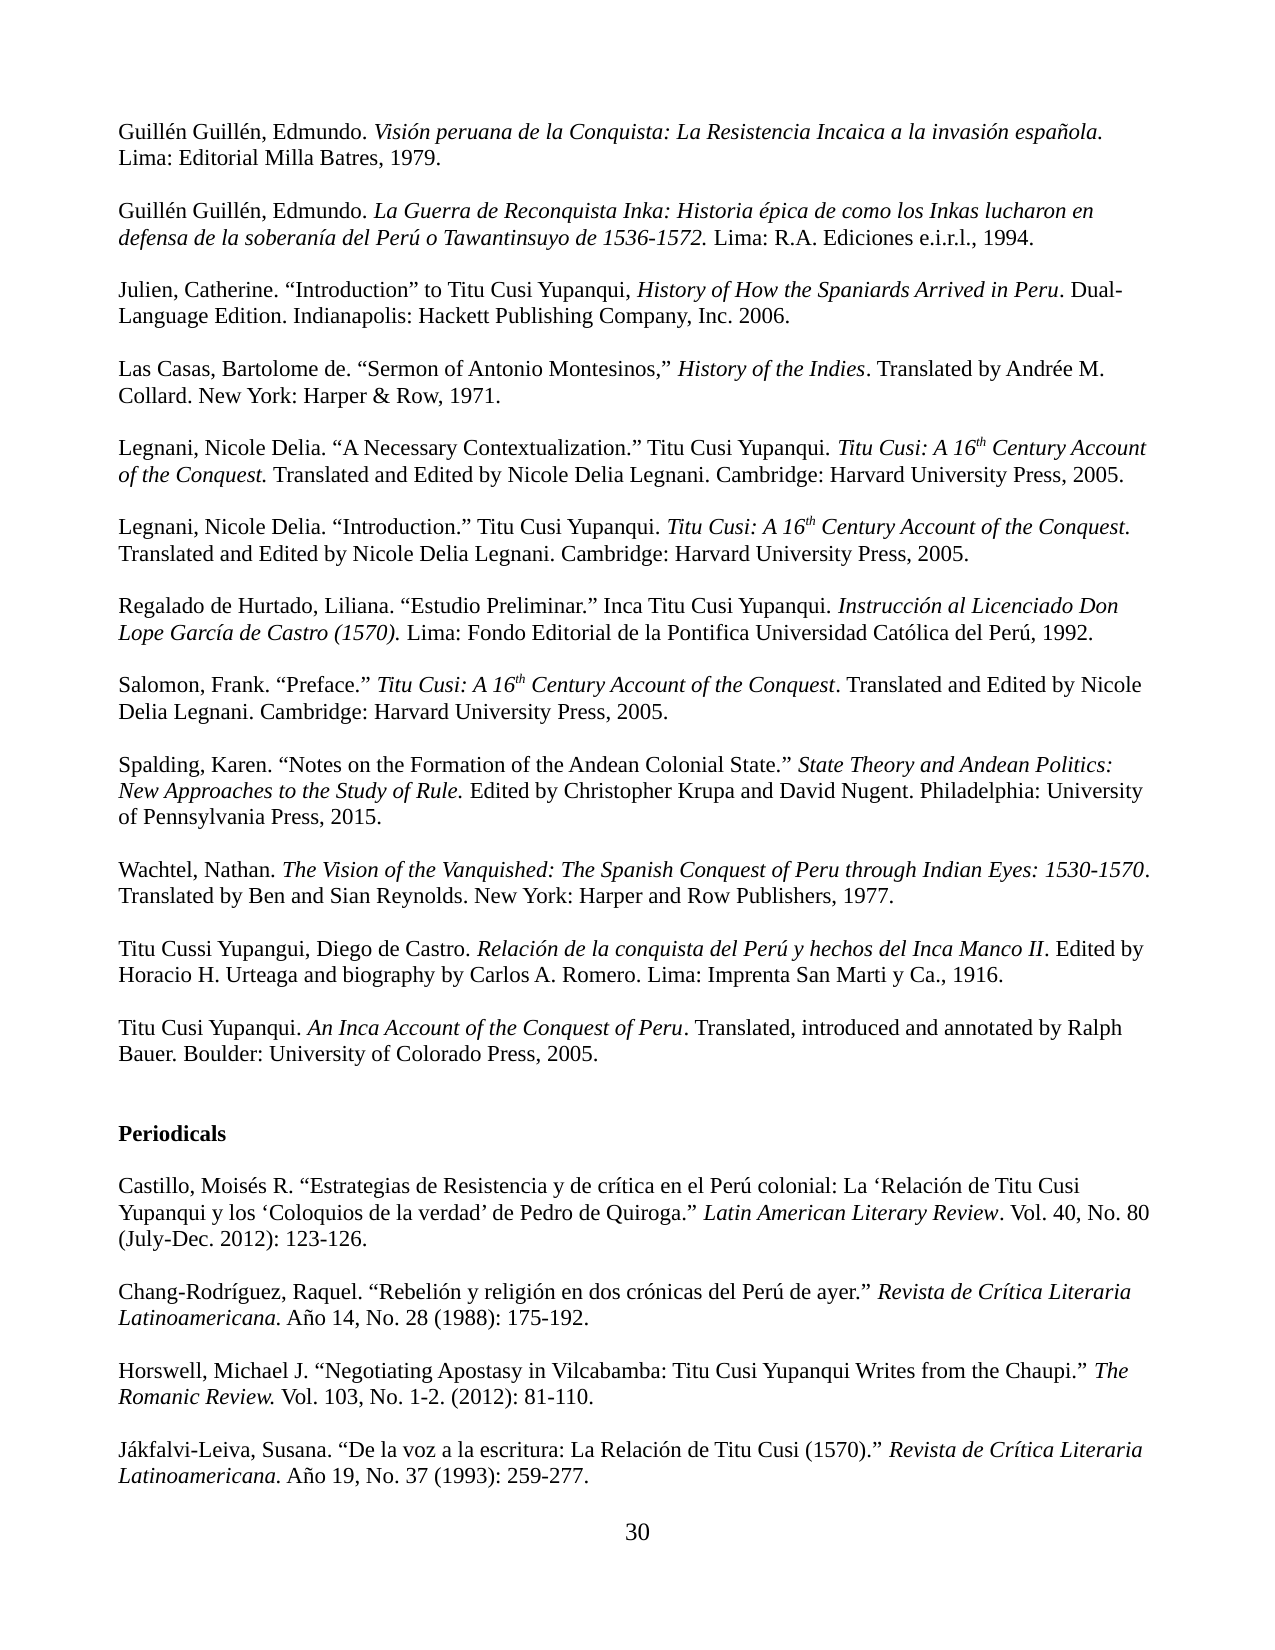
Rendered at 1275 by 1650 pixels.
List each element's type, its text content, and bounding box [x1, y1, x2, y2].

text Titu Cusi Yupanqui. An Inca Account of the Conquest of Peru. Translated, introduced and annotated by Ralph Bauer. Boulder: University of Colorado Press, 2005. [118, 1014, 1157, 1067]
text Regalado de Hurtado, Liliana. “Estudio Preliminar.” Inca Titu Cusi Yupanqui. Instrucción al Licenciado Don Lope García de Castro (1570). Lima: Fondo Editorial de la Pontifica Universidad Católica del Perú, 1992. [118, 592, 1157, 645]
text Legnani, Nicole Delia. “Introduction.” Titu Cusi Yupanqui. Titu Cusi: A 16th Century Account of the Conquest. Translated and Edited by Nicole Delia Legnani. Cambridge: Harvard University Press, 2005. [118, 513, 1157, 566]
text Las Casas, Bartolome de. “Sermon of Antonio Montesinos,” History of the Indies. Translated by Andrée M. Collard. New York: Harper & Row, 1971. [118, 355, 1157, 408]
text Spalding, Karen. “Notes on the Formation of the Andean Colonial State.” State Theory and Andean Politics: New Approaches to the Study of Rule. Edited by Christopher Krupa and David Nugent. Philadelphia: University of Pennsylvania Press, 2015. [118, 751, 1157, 830]
text Jákfalvi-Leiva, Susana. “De la voz a la escritura: La Relación de Titu Cusi (1570).” Revista de Crítica Literaria Latinoamericana. Año 19, No. 37 (1993): 259-277. [118, 1436, 1157, 1488]
text Periodicals [118, 1119, 1157, 1146]
text Legnani, Nicole Delia. “A Necessary Contextualization.” Titu Cusi Yupanqui. Titu Cusi: A 16th Century Account of the Conquest. Translated and Edited by Nicole Delia Legnani. Cambridge: Harvard University Press, 2005. [118, 434, 1157, 487]
text Castillo, Moisés R. “Estrategias de Resistencia y de crítica en el Perú colonial: La ‘Relación de Titu Cusi Yupanqui y los ‘Coloquios de la verdad’ de Pedro de Quiroga.” Latin American Literary Review. Vol. 40, No. 80 (July-Dec. 2012): 123-126. [118, 1172, 1157, 1251]
text Horswell, Michael J. “Negotiating Apostasy in Vilcabamba: Titu Cusi Yupanqui Writes from the Chaupi.” The Romanic Review. Vol. 103, No. 1-2. (2012): 81-110. [118, 1357, 1157, 1409]
text Chang-Rodríguez, Raquel. “Rebelión y religión en dos crónicas del Perú de ayer.” Revista de Crítica Literaria Latinoamericana. Año 14, No. 28 (1988): 175-192. [118, 1278, 1157, 1330]
text Titu Cussi Yupangui, Diego de Castro. Relación de la conquista del Perú y hechos del Inca Manco II. Edited by Horacio H. Urteaga and biography by Carlos A. Romero. Lima: Imprenta San Marti y Ca., 1916. [118, 935, 1157, 988]
text Salomon, Frank. “Preface.” Titu Cusi: A 16th Century Account of the Conquest. Translated and Edited by Nicole Delia Legnani. Cambridge: Harvard University Press, 2005. [118, 672, 1157, 724]
text Wachtel, Nathan. The Vision of the Vanquished: The Spanish Conquest of Peru through Indian Eyes: 1530-1570. Translated by Ben and Sian Reynolds. New York: Harper and Row Publishers, 1977. [118, 856, 1157, 909]
text Guillén Guillén, Edmundo. La Guerra de Reconquista Inka: Historia épica de como los Inkas lucharon en defensa de la soberanía del Perú o Tawantinsuyo de 1536-1572. Lima: R.A. Ediciones e.i.r.l., 1994. [118, 197, 1157, 250]
text Guillén Guillén, Edmundo. Visión peruana de la Conquista: La Resistencia Incaica a la invasión española. Lima: Editorial Milla Batres, 1979. [118, 118, 1157, 171]
text Julien, Catherine. “Introduction” to Titu Cusi Yupanqui, History of How the Spaniards Arrived in Peru. Dual-Language Edition. Indianapolis: Hackett Publishing Company, Inc. 2006. [118, 276, 1157, 329]
